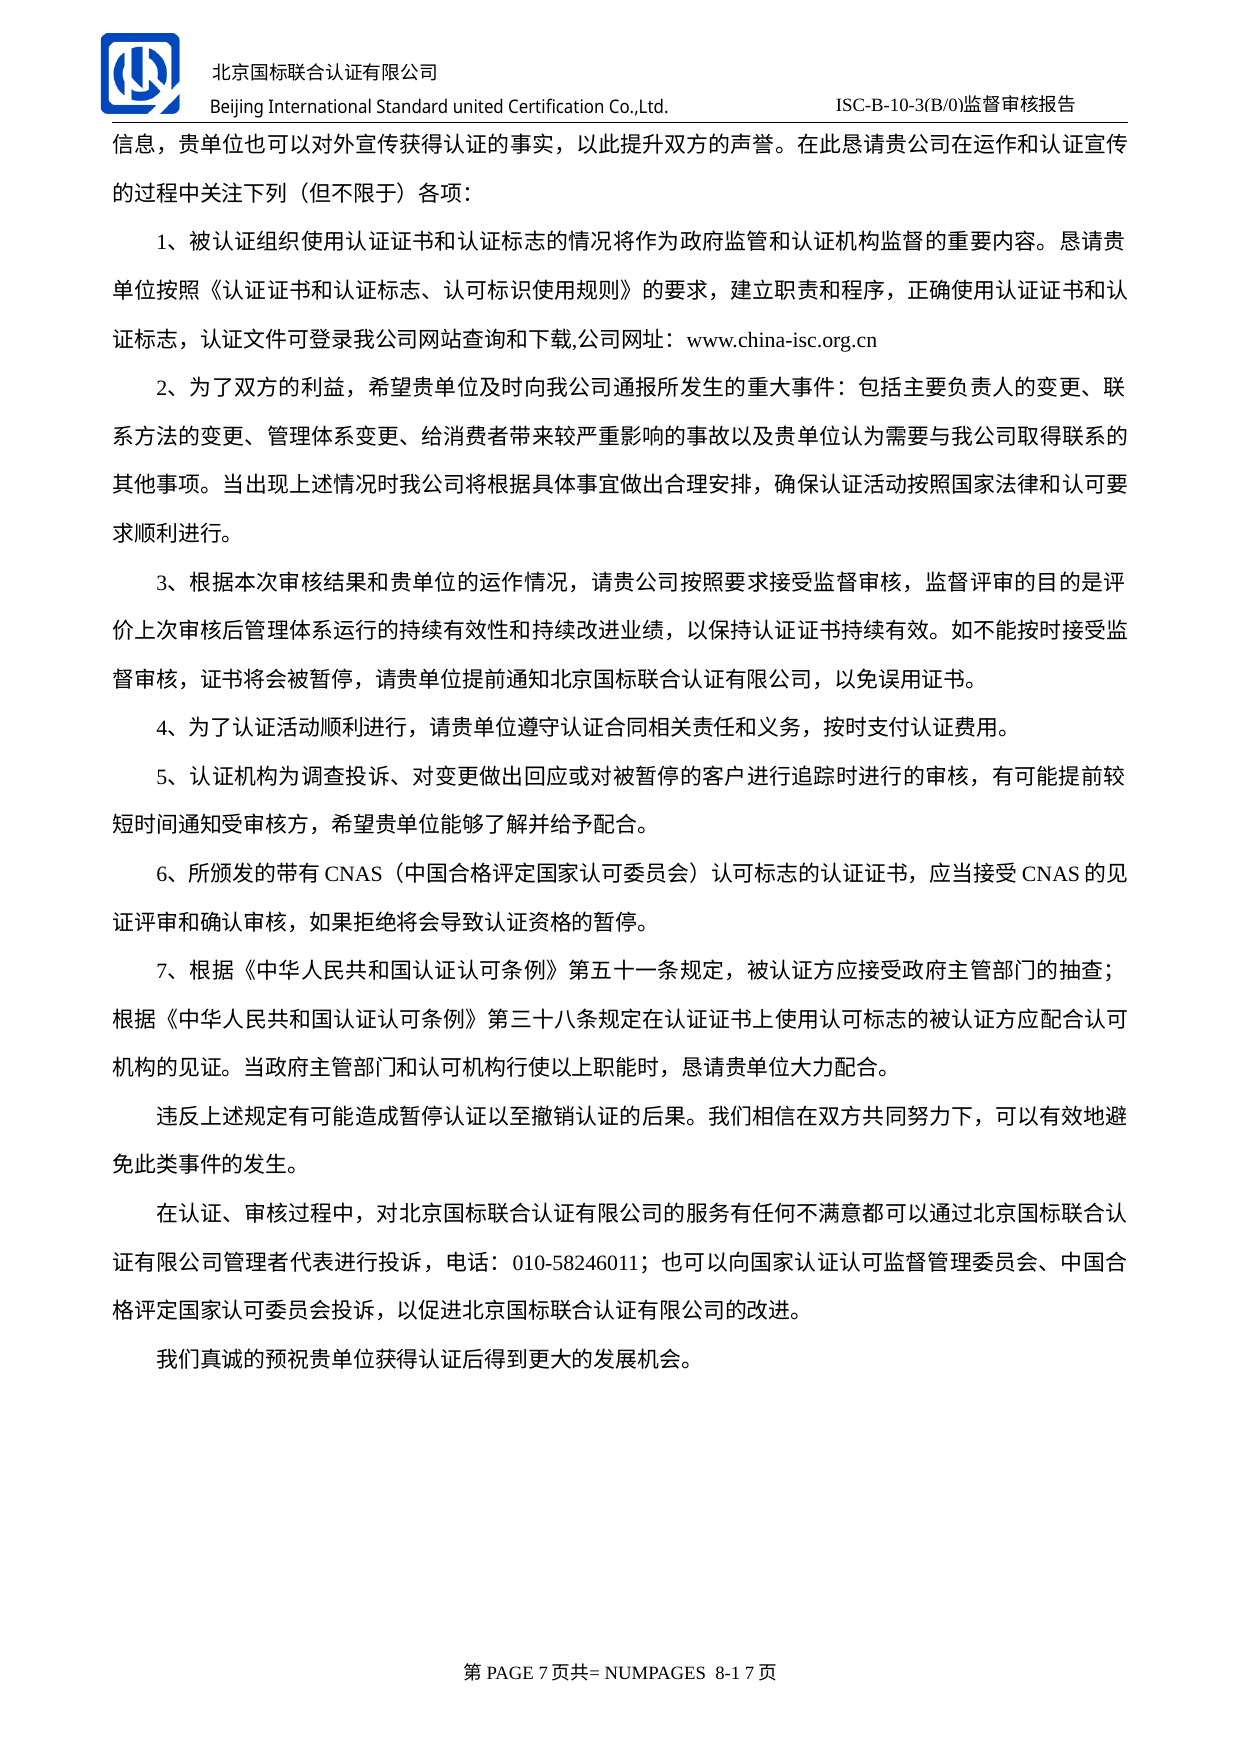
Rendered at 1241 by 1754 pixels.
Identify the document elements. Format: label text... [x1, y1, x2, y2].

text 我们真诚的预祝贵单位获得认证后得到更大的发展机会。 [112, 1341, 1128, 1374]
text 7、根据《中华人民共和国认证认可条例》第五十一条规定，被认证方应接受政府主管部门的抽查；根据《中华人民共和国认证认可条例》第三十八条规定在认证证书上使用认可标志的被认证方应配合认可机构的见证。当政府主管部门和认可机构行使以上职能时，恳请贵单位大力配合。 [112, 952, 1128, 1082]
text 1、被认证组织使用认证证书和认证标志的情况将作为政府监管和认证机构监督的重要内容。恳请贵单位按照《认证证书和认证标志、认可标识使用规则》的要求，建立职责和程序，正确使用认证证书和认证标志，认证文件可登录我公司网站查询和下载,公司网址：www.china-isc.org.cn [112, 224, 1128, 354]
text 5、认证机构为调查投诉、对变更做出回应或对被暂停的客户进行追踪时进行的审核，有可能提前较短时间通知受审核方，希望贵单位能够了解并给予配合。 [112, 758, 1128, 839]
text 6、所颁发的带有CNAS（中国合格评定国家认可委员会）认可标志的认证证书，应当接受CNAS的见证评审和确认审核，如果拒绝将会导致认证资格的暂停。 [112, 855, 1128, 937]
text 3、根据本次审核结果和贵单位的运作情况，请贵公司按照要求接受监督审核，监督评审的目的是评价上次审核后管理体系运行的持续有效性和持续改进业绩，以保持认证证书持续有效。如不能按时接受监督审核，证书将会被暂停，请贵单位提前通知北京国标联合认证有限公司，以免误用证书。 [112, 564, 1128, 694]
text 违反上述规定有可能造成暂停认证以至撤销认证的后果。我们相信在双方共同努力下，可以有效地避免此类事件的发生。 [112, 1098, 1128, 1179]
picture [100, 33, 180, 114]
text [112, 127, 1128, 208]
text 在认证、审核过程中，对北京国标联合认证有限公司的服务有任何不满意都可以通过北京国标联合认证有限公司管理者代表进行投诉，电话：010-58246011；也可以向国家认证认可监督管理委员会、中国合格评定国家认可委员会投诉，以促进北京国标联合认证有限公司的改进。 [112, 1195, 1128, 1325]
text 2、为了双方的利益，希望贵单位及时向我公司通报所发生的重大事件：包括主要负责人的变更、联系方法的变更、管理体系变更、给消费者带来较严重影响的事故以及贵单位认为需要与我公司取得联系的其他事项。当出现上述情况时我公司将根据具体事宜做出合理安排，确保认证活动按照国家法律和认可要求顺利进行。 [112, 369, 1128, 548]
text 4、为了认证活动顺利进行，请贵单位遵守认证合同相关责任和义务，按时支付认证费用。 [112, 710, 1128, 742]
